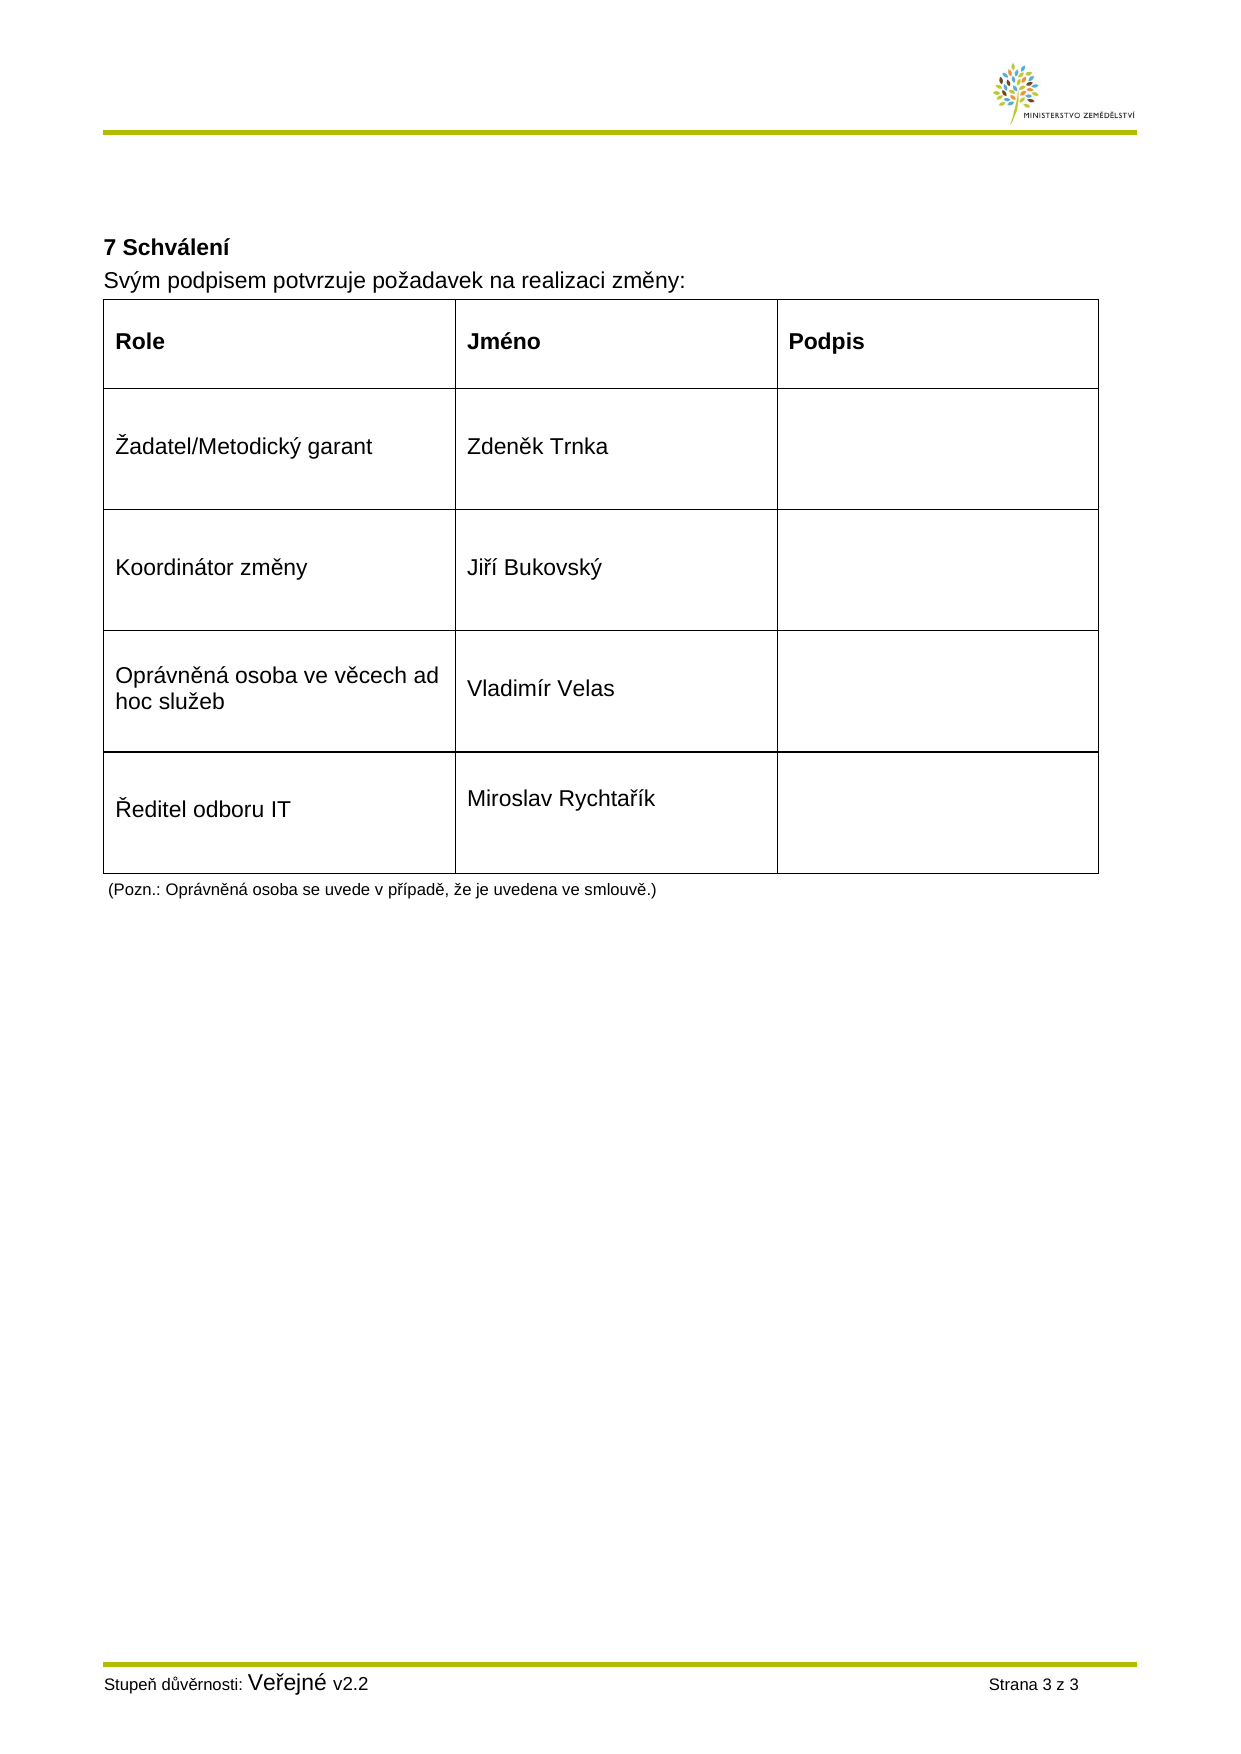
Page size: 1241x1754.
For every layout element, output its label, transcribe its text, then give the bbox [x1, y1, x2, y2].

picture [991, 59, 1137, 128]
text (Pozn.: Oprávněná osoba se uvede v případě, že je uvedena ve smlouvě.) [103, 880, 1092, 899]
table_cell Vladimír Velas [456, 631, 777, 751]
table_cell [778, 389, 1098, 509]
table_cell Ředitel odboru IT [104, 753, 455, 872]
table_cell Žadatel/Metodický garant [104, 389, 455, 509]
table_cell [778, 510, 1098, 630]
table_cell Oprávněná osoba ve věcech ad hoc služeb [104, 631, 455, 751]
table_cell Miroslav Rychtařík [456, 753, 777, 872]
text Svým podpisem potvrzuje požadavek na realizaci změny: [103, 267, 1092, 293]
table_cell Koordinátor změny [104, 510, 455, 630]
table_cell [778, 631, 1098, 751]
table_cell Jiří Bukovský [456, 510, 777, 630]
table_cell [778, 753, 1098, 872]
table_header Jméno [456, 300, 777, 388]
table_header Podpis [778, 300, 1098, 388]
table_cell Zdeněk Trnka [456, 389, 777, 509]
table_header Role [104, 300, 455, 388]
subtitle 7 Schválení [103, 234, 1092, 260]
